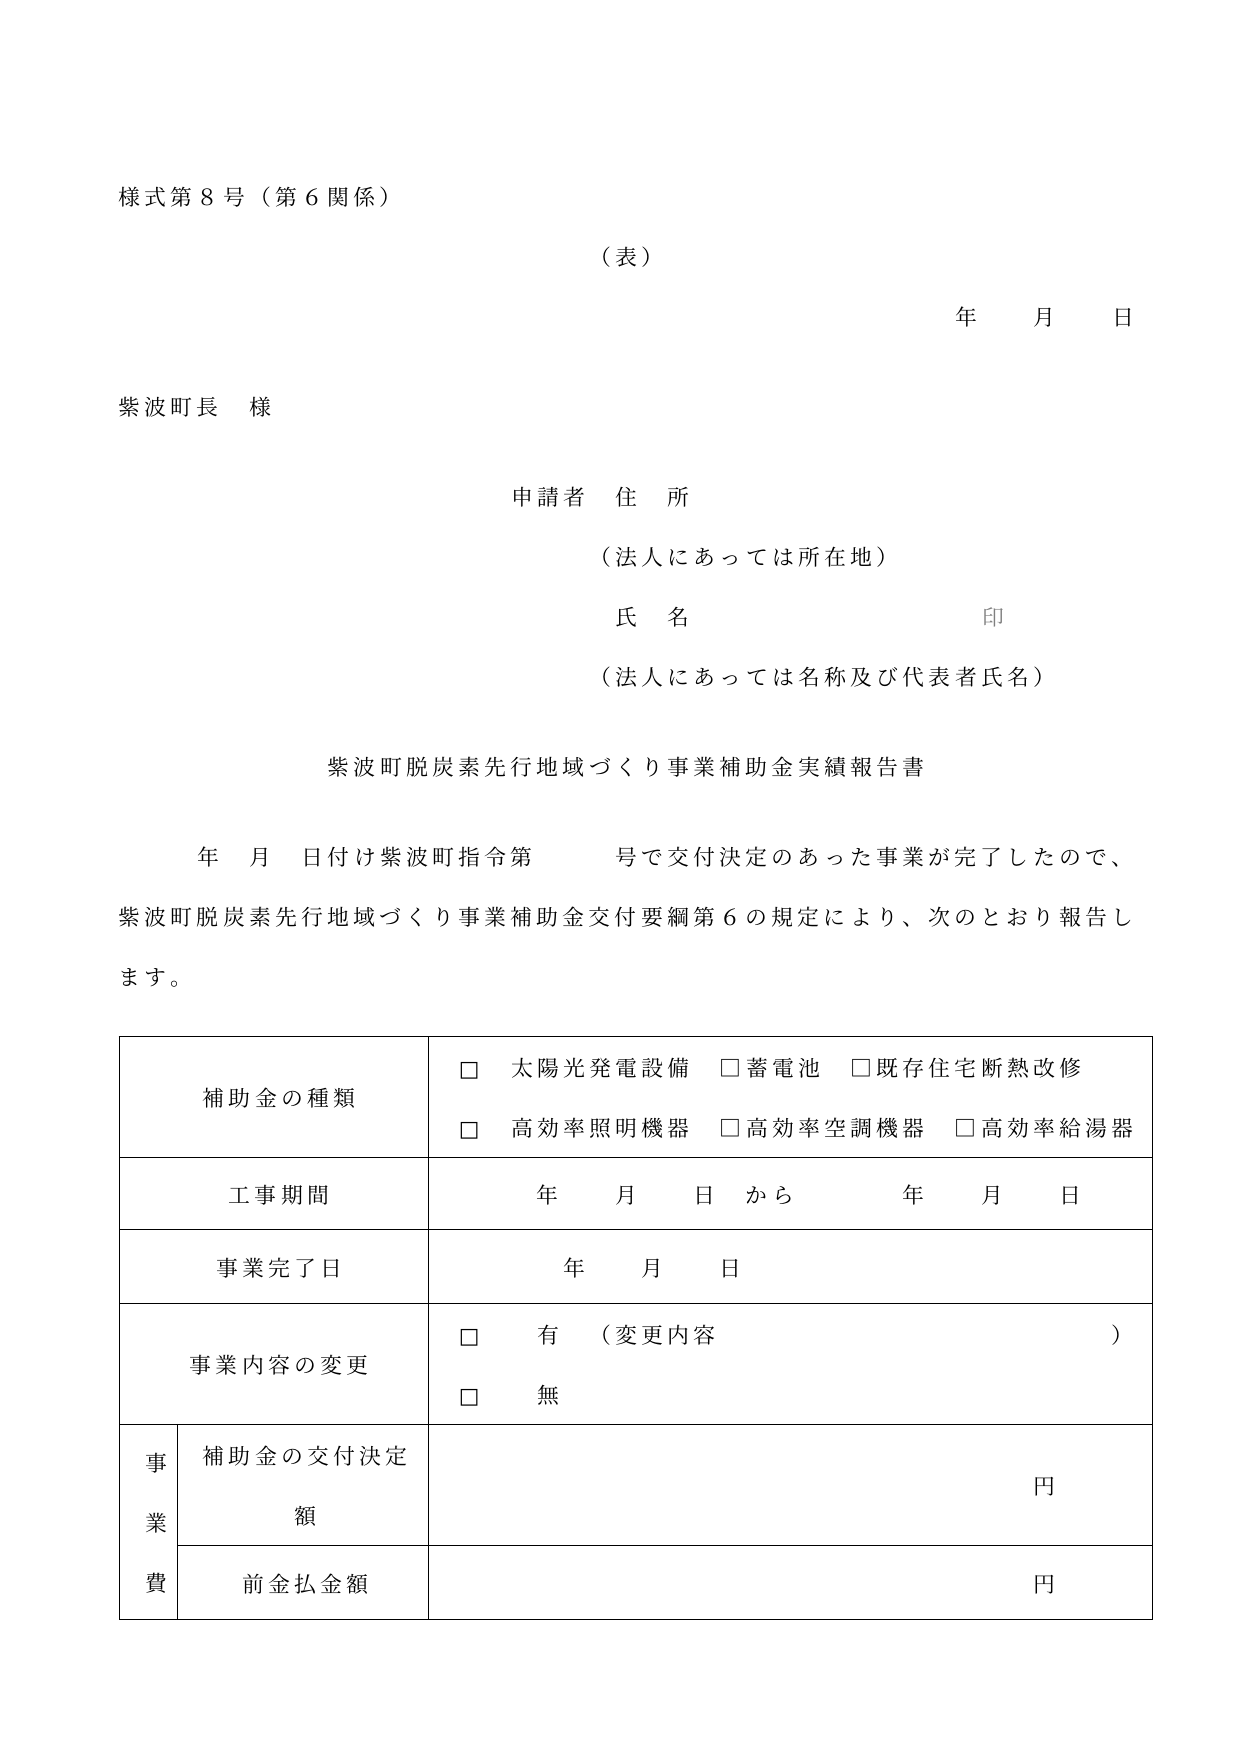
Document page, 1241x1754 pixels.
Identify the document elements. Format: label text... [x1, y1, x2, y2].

text （法人にあっては名称及び代表者氏名） [118, 646, 1138, 706]
text （表） [118, 226, 1138, 286]
table_cell 年 月 日 から 年 月 日 [429, 1158, 1152, 1229]
table_cell 補助金の交付決定額 [178, 1425, 428, 1545]
text 申請者 住 所 [509, 466, 1138, 526]
text （法人にあっては所在地） [509, 526, 1138, 586]
table_cell 年 月 日 [429, 1230, 1152, 1303]
table_cell 有 （変更内容 ） 無 [429, 1304, 1152, 1424]
table_cell 円 [429, 1546, 1152, 1619]
text 様式第８号（第６関係） [118, 166, 1138, 226]
table_header 補助金の種類 [120, 1037, 428, 1157]
text 紫波町脱炭素先行地域づくり事業補助金実績報告書 [118, 736, 1138, 796]
table_cell 円 [429, 1425, 1152, 1545]
table_cell 事業内容の変更 [120, 1304, 428, 1424]
table_cell 前金払金額 [178, 1546, 428, 1619]
table_cell 工事期間 [120, 1158, 428, 1229]
text 氏 名 印 [606, 586, 1138, 646]
text 年 月 日付け紫波町指令第 号で交付決定のあった事業が完了したので、紫波町脱炭素先行地域づくり事業補助金交付要綱第６の規定により、次のとおり報告します。 [118, 826, 1138, 1006]
table_cell 事業費 [120, 1425, 177, 1619]
table_cell 事業完了日 [120, 1230, 428, 1303]
text 年 月 日 [118, 286, 1138, 346]
table_header □太陽光発電設備 □蓄電池 □既存住宅断熱改修 □高効率照明機器 □高効率空調機器 □高効率給湯器 [429, 1037, 1152, 1157]
text 紫波町長 様 [118, 376, 1138, 436]
